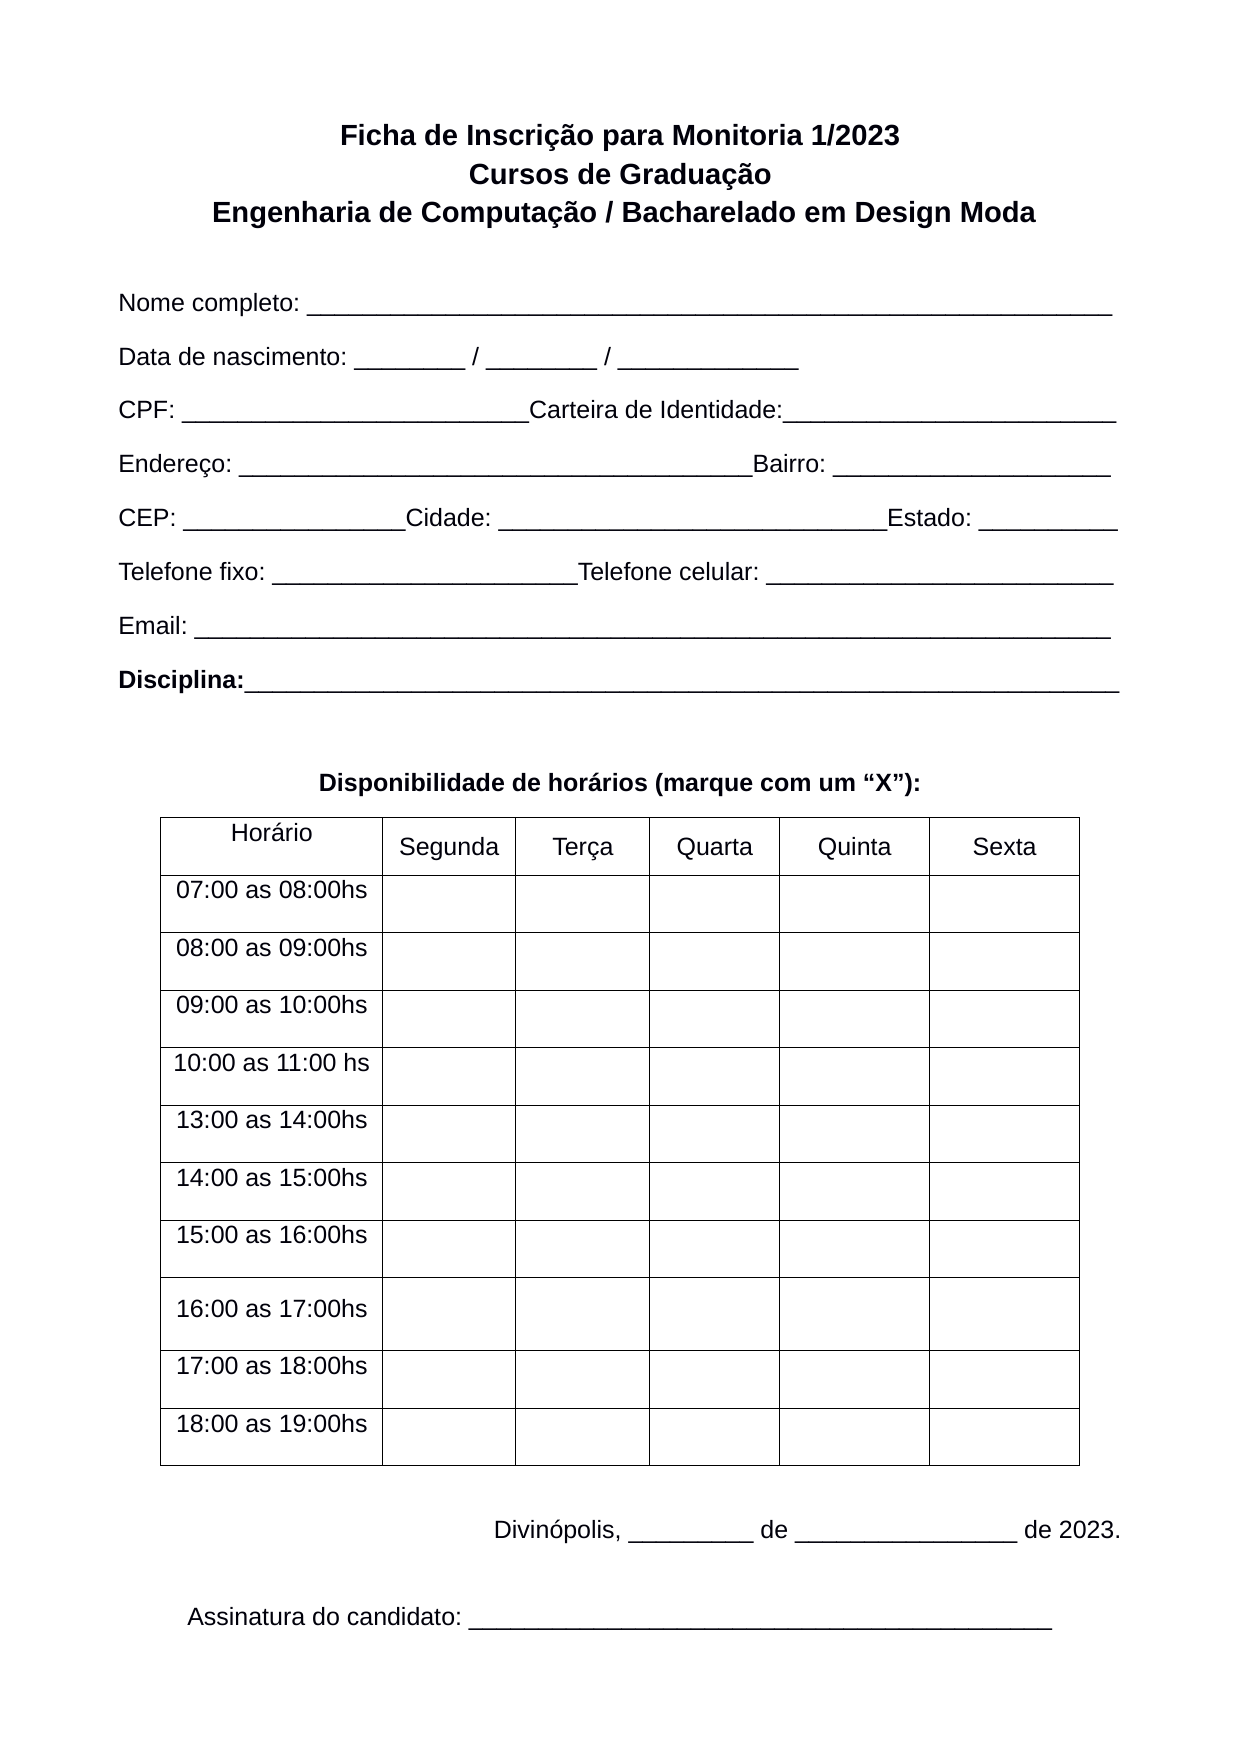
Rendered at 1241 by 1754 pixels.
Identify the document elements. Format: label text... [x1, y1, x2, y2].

table_cell [516, 1409, 649, 1465]
table_header Quinta [780, 818, 929, 875]
table_cell 18:00 as 19:00hs [161, 1409, 382, 1465]
table_cell [383, 933, 515, 990]
text Telefone fixo: ______________________Telefone celular: _________________________ [118, 557, 1122, 586]
text Data de nascimento: ________ / ________ / _____________ [118, 341, 1122, 370]
text Divinópolis, _________ de ________________ de 2023. [118, 1516, 1122, 1544]
table_cell [930, 991, 1079, 1047]
table_cell [780, 1163, 929, 1220]
table_cell [650, 1163, 779, 1220]
table_cell [930, 1351, 1079, 1408]
table_cell [650, 876, 779, 932]
table_cell [516, 876, 649, 932]
table_cell [516, 1048, 649, 1105]
table_header Sexta [930, 818, 1079, 875]
table_cell [650, 1351, 779, 1408]
table_cell [650, 1106, 779, 1162]
table_cell [516, 1163, 649, 1220]
table_cell [930, 1278, 1079, 1350]
table_cell 17:00 as 18:00hs [161, 1351, 382, 1408]
table_cell 07:00 as 08:00hs [161, 876, 382, 932]
table_cell [650, 933, 779, 990]
table_cell [930, 1409, 1079, 1465]
table_cell [516, 991, 649, 1047]
table_cell [383, 991, 515, 1047]
table_cell [930, 1221, 1079, 1277]
table_cell [930, 1048, 1079, 1105]
table_cell 08:00 as 09:00hs [161, 933, 382, 990]
table_cell [516, 1278, 649, 1350]
table_cell [780, 1048, 929, 1105]
text Nome completo: __________________________________________________________ [118, 288, 1122, 316]
table_cell [780, 933, 929, 990]
text Email: __________________________________________________________________ [118, 611, 1122, 639]
table_cell [516, 1351, 649, 1408]
table_cell [780, 1221, 929, 1277]
table_cell [780, 991, 929, 1047]
table_cell [780, 876, 929, 932]
table_cell 15:00 as 16:00hs [161, 1221, 382, 1277]
table_cell [780, 1106, 929, 1162]
text Assinatura do candidato: __________________________________________ [118, 1602, 1122, 1631]
table_header Horário [161, 818, 382, 875]
text Disciplina:_______________________________________________________________ [118, 664, 1122, 693]
table_cell [383, 1221, 515, 1277]
table_cell [516, 1106, 649, 1162]
table_cell [780, 1351, 929, 1408]
table_cell [650, 991, 779, 1047]
table_cell [930, 876, 1079, 932]
table_cell 16:00 as 17:00hs [161, 1278, 382, 1350]
table_cell [383, 1351, 515, 1408]
text Cursos de Graduação [118, 157, 1122, 190]
table_cell [383, 1278, 515, 1350]
table_cell [930, 1163, 1079, 1220]
table_cell [930, 933, 1079, 990]
table_cell [930, 1106, 1079, 1162]
table_cell [650, 1048, 779, 1105]
table_header Segunda [383, 818, 515, 875]
text CEP: ________________Cidade: ____________________________Estado: __________ [118, 503, 1122, 532]
table_cell 13:00 as 14:00hs [161, 1106, 382, 1162]
table_cell [383, 1163, 515, 1220]
table_cell [383, 1106, 515, 1162]
table_cell [650, 1221, 779, 1277]
table_header Quarta [650, 818, 779, 875]
table_cell [383, 1409, 515, 1465]
table_cell 14:00 as 15:00hs [161, 1163, 382, 1220]
text CPF: _________________________Carteira de Identidade:________________________ [118, 395, 1122, 424]
table_cell [516, 933, 649, 990]
text Endereço: _____________________________________Bairro: ____________________ [118, 449, 1122, 478]
table_cell [780, 1278, 929, 1350]
table_cell 10:00 as 11:00 hs [161, 1048, 382, 1105]
table_cell [650, 1409, 779, 1465]
table_cell [383, 1048, 515, 1105]
table_cell 09:00 as 10:00hs [161, 991, 382, 1047]
table_cell [650, 1278, 779, 1350]
text Ficha de Inscrição para Monitoria 1/2023 [118, 118, 1122, 152]
table_cell [516, 1221, 649, 1277]
text Disponibilidade de horários (marque com um “X”): [118, 768, 1122, 797]
table_cell [383, 876, 515, 932]
table_header Terça [516, 818, 649, 875]
table_cell [780, 1409, 929, 1465]
text Engenharia de Computação / Bacharelado em Design Moda [118, 195, 1122, 229]
